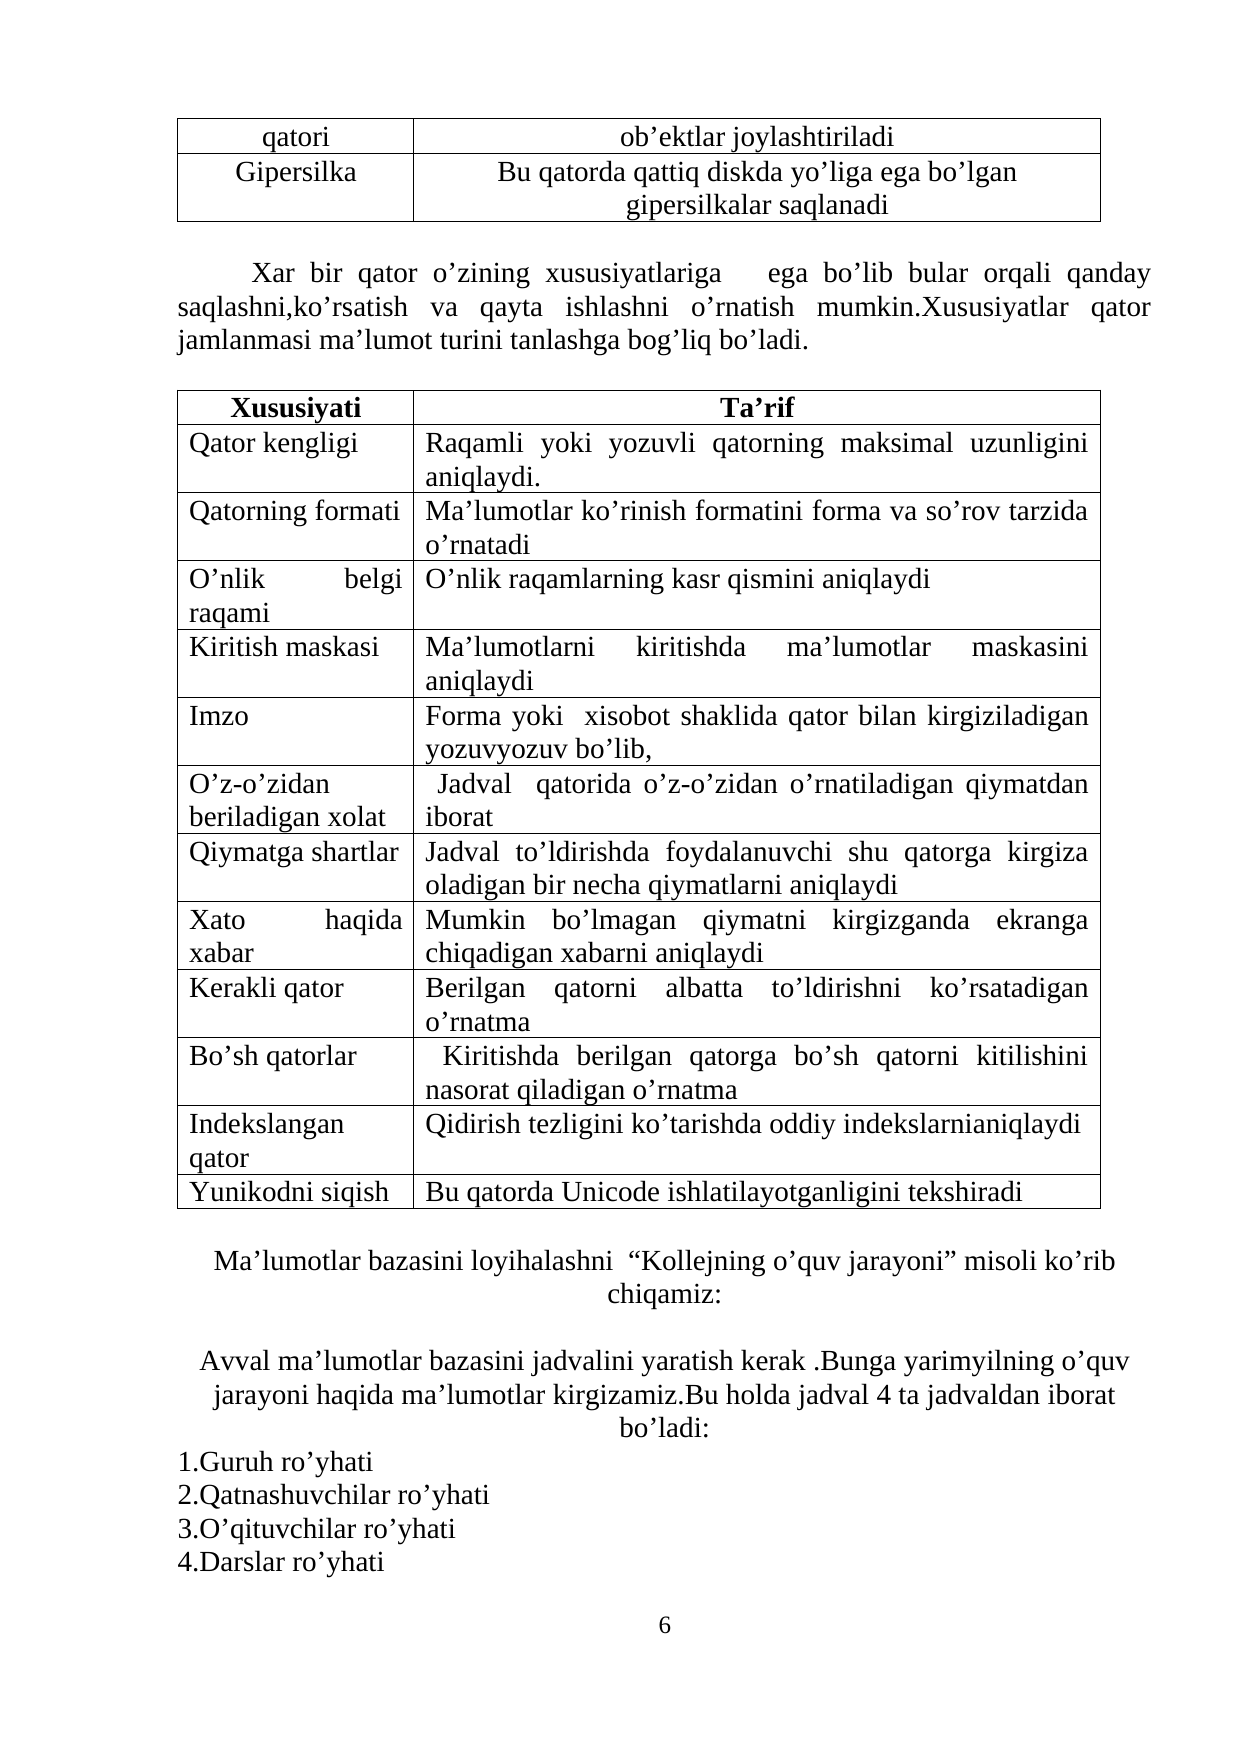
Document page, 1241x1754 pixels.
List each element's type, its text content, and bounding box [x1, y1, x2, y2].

table_cell Xato haqida xabar [178, 902, 413, 969]
table_cell Kiritish maskasi [178, 630, 413, 697]
table_cell Imzo [178, 698, 413, 765]
table_cell Indekslangan qator [178, 1106, 413, 1173]
table_cell Mumkin bo’lmagan qiymatni kirgizganda ekranga chiqadigan xabarni aniqlaydi [414, 902, 1100, 969]
table_cell Ma’lumotlar ko’rinish formatini forma va so’rov tarzida o’rnatadi [414, 493, 1100, 560]
table_cell Ma’lumotlarni kiritishda ma’lumotlar maskasini aniqlaydi [414, 630, 1100, 697]
text Xar bir qator o’zining xususiyatlariga ega bo’lib bular orqali qanday saqlashni,ko’rsatish va qayta ishlashni o’rnatish mumkin.Xususiyatlar qator jamlanmasi ma’lumot turini tanlashga bog’liq bo’ladi. [177, 255, 1152, 356]
text 1.Guruh ro’yhati [177, 1444, 1152, 1477]
text 4.Darslar ro’yhati [177, 1544, 1152, 1578]
text Ma’lumotlar bazasini loyihalashni “Kollejning o’quv jarayoni” misoli ko’rib chiqamiz: [177, 1243, 1152, 1310]
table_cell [414, 119, 1100, 153]
table_cell Gipersilka [178, 154, 413, 221]
table_cell Kiritishda berilgan qatorga bo’sh qatorni kitilishini nasorat qiladigan o’rnatma [414, 1038, 1100, 1105]
text 2.Qatnashuvchilar ro’yhati [177, 1477, 1152, 1511]
table_cell O’z-o’zidan beriladigan xolat [178, 766, 413, 833]
table_cell Berilgan qatorni albatta to’ldirishni ko’rsatadigan o’rnatma [414, 970, 1100, 1037]
table_cell Raqamli yoki yozuvli qatorning maksimal uzunligini aniqlaydi. [414, 425, 1100, 492]
table_cell Jadval qatorida o’z-o’zidan o’rnatiladigan qiymatdan iborat [414, 766, 1100, 833]
table_cell O’nlik raqamlarning kasr qismini aniqlaydi [414, 561, 1100, 628]
table_cell Bo’sh qatorlar [178, 1038, 413, 1105]
table_cell Qiymatga shartlar [178, 834, 413, 901]
text Avval ma’lumotlar bazasini jadvalini yaratish kerak .Bunga yarimyilning o’quv jarayoni haqida ma’lumotlar kirgizamiz.Bu holda jadval 4 ta jadvaldan iborat bo’ladi: [177, 1343, 1152, 1444]
table_cell Qidirish tezligini ko’tarishda oddiy indekslarnianiqlaydi [414, 1106, 1100, 1173]
table_cell Qatorning formati [178, 493, 413, 560]
table_header Ta’rif [414, 391, 1100, 424]
table_cell Yunikodni siqish [178, 1175, 413, 1208]
text 3.O’qituvchilar ro’yhati [177, 1511, 1152, 1544]
table_cell Bu qatorda Unicode ishlatilayotganligini tekshiradi [414, 1175, 1100, 1208]
table_cell O’nlik belgi raqami [178, 561, 413, 628]
table_header Xususiyati [178, 391, 413, 424]
table_cell OLE ob’ekt qatori [178, 119, 413, 153]
table_cell Qator kengligi [178, 425, 413, 492]
table_cell Forma yoki xisobot shaklida qator bilan kirgiziladigan yozuvyozuv bo’lib, [414, 698, 1100, 765]
table_cell Jadval to’ldirishda foydalanuvchi shu qatorga kirgiza oladigan bir necha qiymatlarni aniqlaydi [414, 834, 1100, 901]
table_cell Bu qatorda qattiq diskda yo’liga ega bo’lgan gipersilkalar saqlanadi [414, 154, 1100, 221]
table_cell Kerakli qator [178, 970, 413, 1037]
